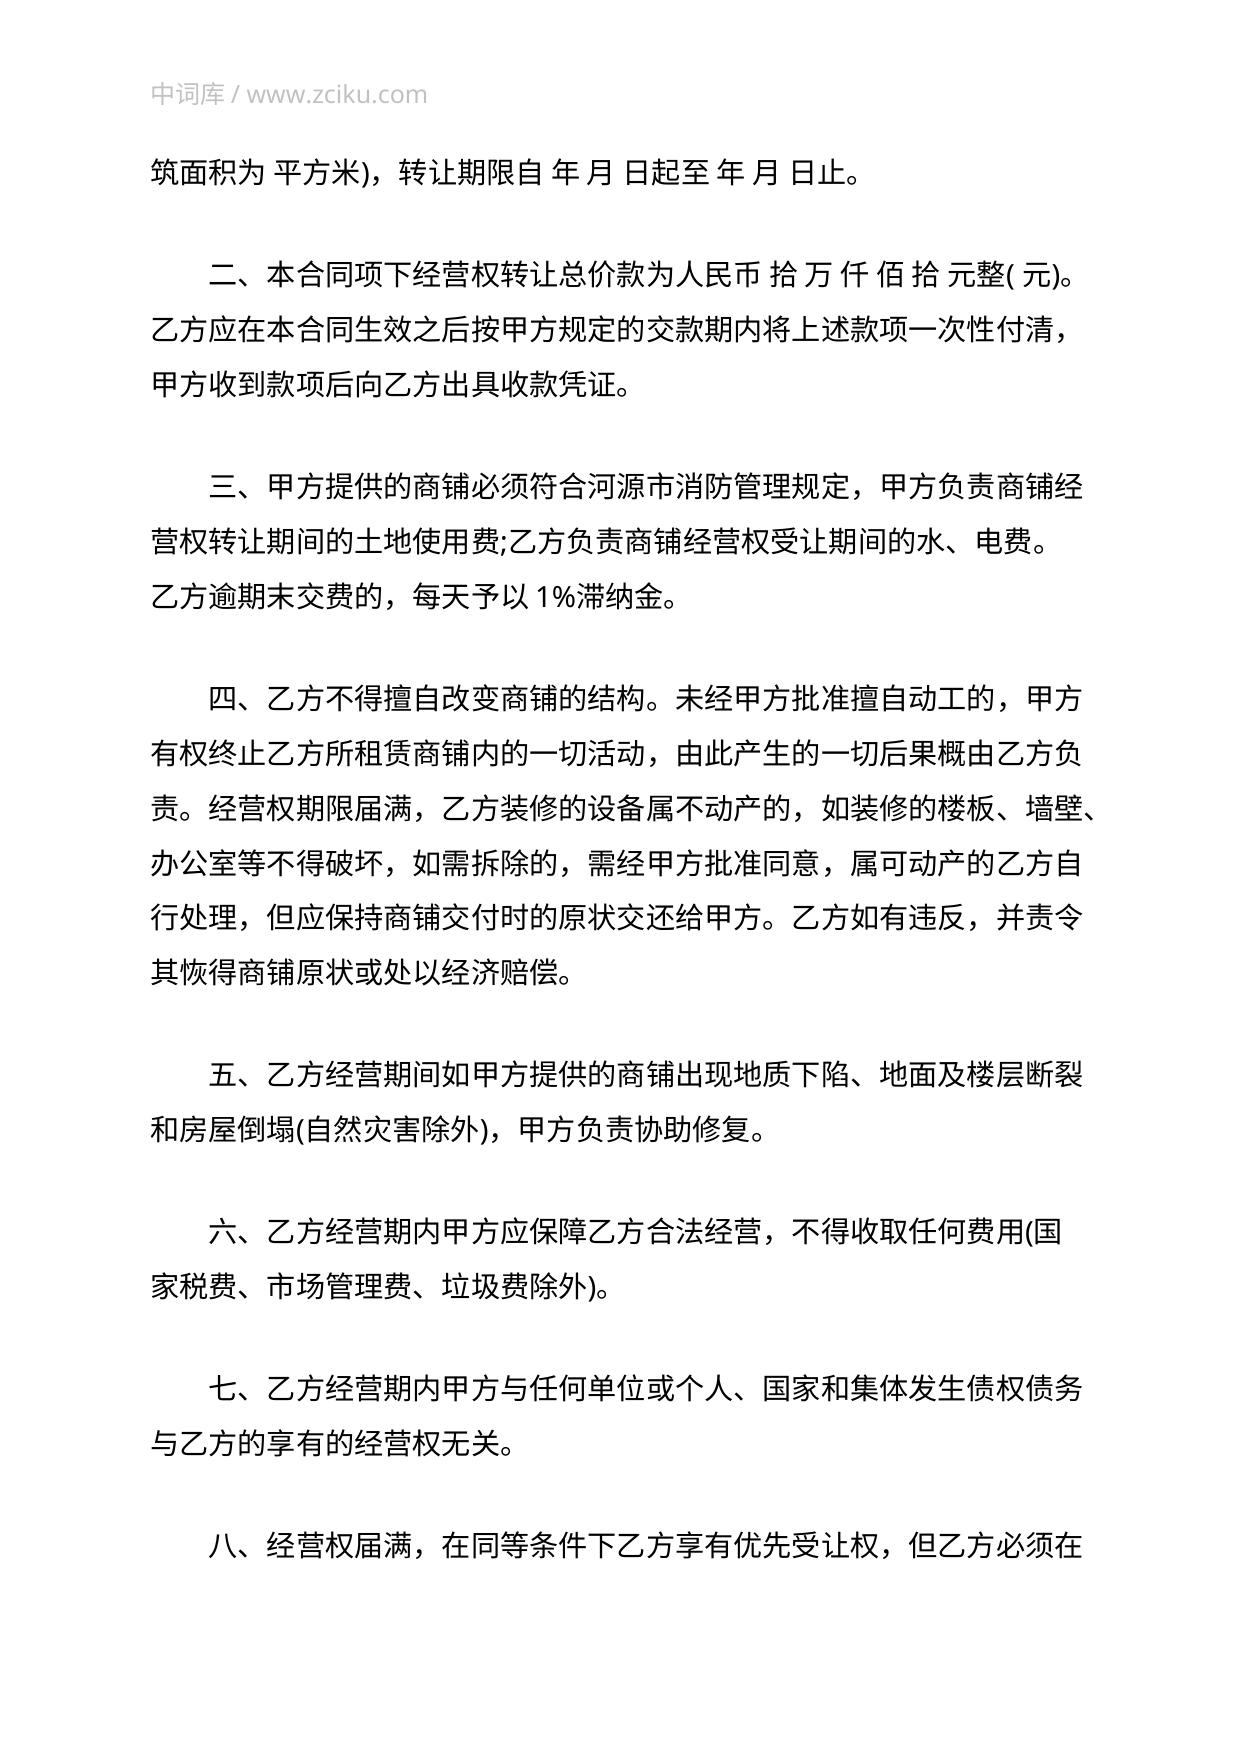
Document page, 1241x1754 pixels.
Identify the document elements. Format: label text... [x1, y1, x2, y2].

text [150, 1522, 1090, 1564]
text 三、甲方提供的商铺必须符合河源市消防管理规定，甲方负责商铺经营权转让期间的土地使用费;乙方负责商铺经营权受让期间的水、电费。乙方逾期末交费的，每天予以1%滞纳金。 [150, 464, 1090, 616]
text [150, 150, 1090, 192]
text 六、乙方经营期内甲方应保障乙方合法经营，不得收取任何费用(国家税费、市场管理费、垃圾费除外)。 [150, 1209, 1090, 1306]
text 四、乙方不得擅自改变商铺的结构。未经甲方批准擅自动工的，甲方有权终止乙方所租赁商铺内的一切活动，由此产生的一切后果概由乙方负责。经营权期限届满，乙方装修的设备属不动产的，如装修的楼板、墙壁、办公室等不得破坏，如需拆除的，需经甲方批准同意，属可动产的乙方自行处理，但应保持商铺交付时的原状交还给甲方。乙方如有违反，并责令其恢得商铺原状或处以经济赔偿。 [150, 676, 1090, 992]
text 七、乙方经营期内甲方与任何单位或个人、国家和集体发生债权债务与乙方的享有的经营权无关。 [150, 1366, 1090, 1463]
text 五、乙方经营期间如甲方提供的商铺出现地质下陷、地面及楼层断裂和房屋倒塌(自然灾害除外)，甲方负责协助修复。 [150, 1052, 1090, 1149]
text 二、本合同项下经营权转让总价款为人民币 拾 万 仟 佰 拾 元整( 元)。乙方应在本合同生效之后按甲方规定的交款期内将上述款项一次性付清，甲方收到款项后向乙方出具收款凭证。 [150, 252, 1090, 404]
